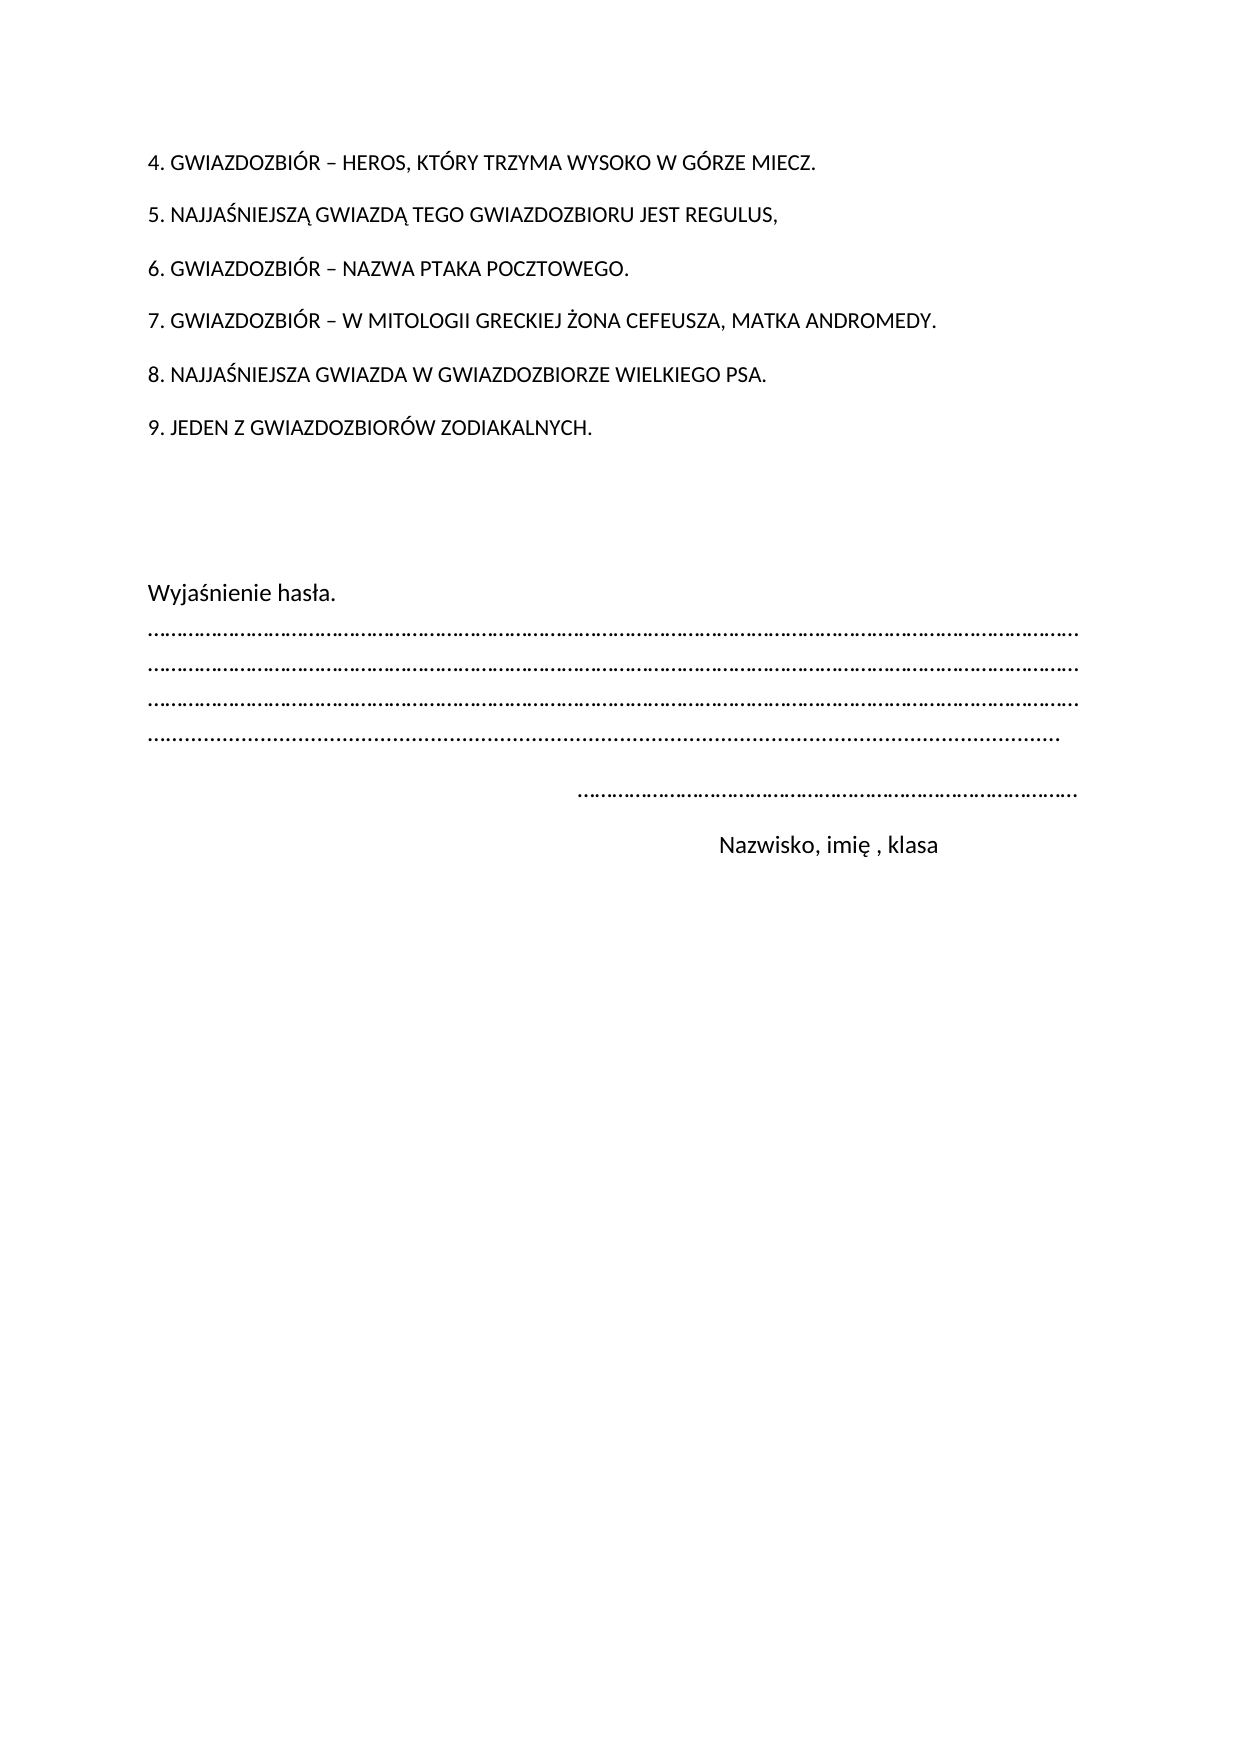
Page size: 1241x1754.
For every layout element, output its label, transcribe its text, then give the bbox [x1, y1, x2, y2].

text …………………………………………………………………………… [148, 773, 1093, 804]
text 7. GWIAZDOZBIÓR – W MITOLOGII GRECKIEJ ŻONA CEFEUSZA, MATKA ANDROMEDY. [148, 307, 1093, 335]
text 5. NAJJAŚNIEJSZĄ GWIAZDĄ TEGO GWIAZDOZBIORU JEST REGULUS, [148, 201, 1093, 229]
text 9. JEDEN Z GWIAZDOZBIORÓW ZODIAKALNYCH. [148, 413, 1093, 441]
text Wyjaśnienie hasła. ………………………………………………………………………………………………………………………………………………………………………………………………………………………………………………………………………………………………………………………………………………………………………………………………………………………………………………….............................................................................................................................................. [148, 577, 1093, 748]
text Nazwisko, imię , klasa [148, 829, 1093, 859]
text 8. NAJJAŚNIEJSZA GWIAZDA W GWIAZDOZBIORZE WIELKIEGO PSA. [148, 360, 1093, 388]
text 6. GWIAZDOZBIÓR – NAZWA PTAKA POCZTOWEGO. [148, 254, 1093, 282]
text 4. GWIAZDOZBIÓR – HEROS, KTÓRY TRZYMA WYSOKO W GÓRZE MIECZ. [148, 148, 1093, 176]
